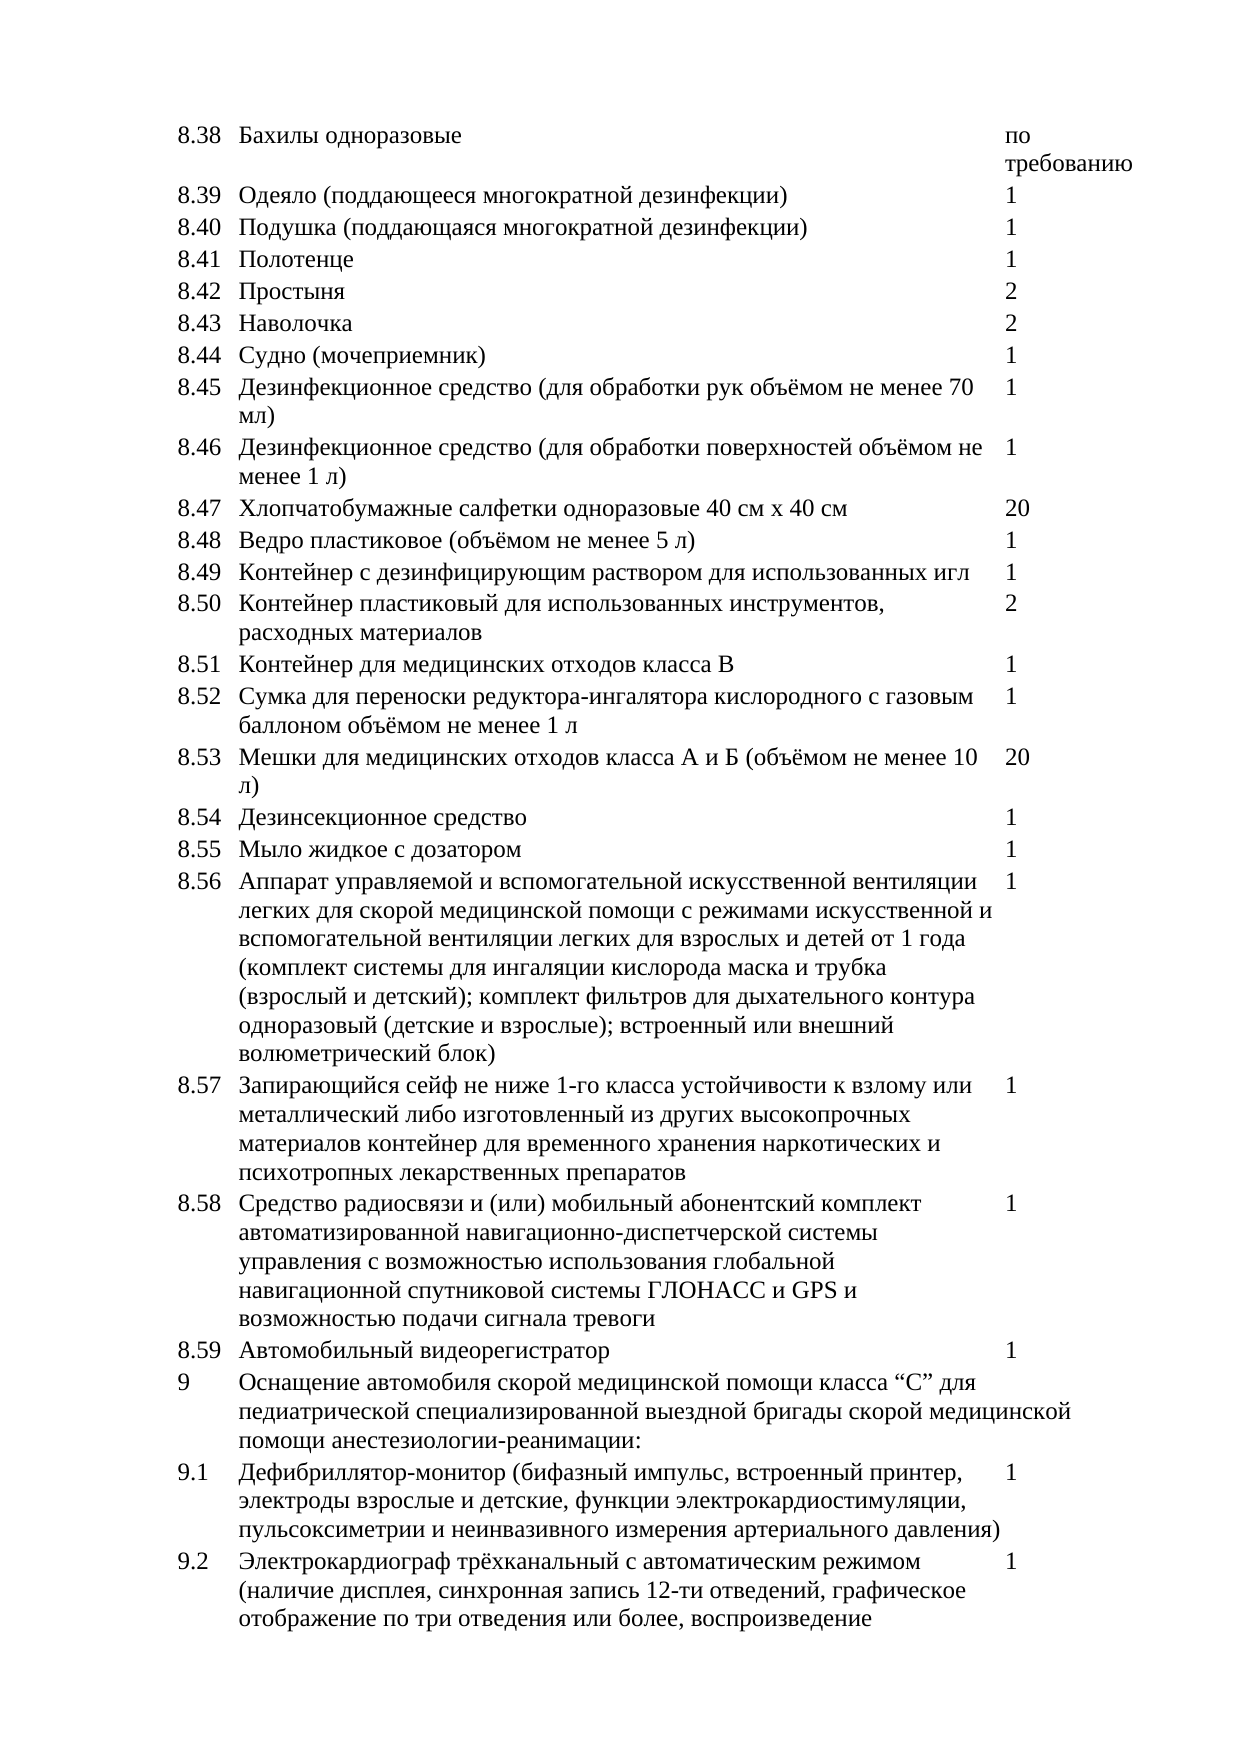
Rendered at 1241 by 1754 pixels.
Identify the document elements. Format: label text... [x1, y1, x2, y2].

table_cell 2 [1003, 587, 1153, 647]
table_cell 8.46 [176, 431, 237, 491]
table_cell 1 [1003, 211, 1153, 242]
table_cell 1 [1003, 1455, 1153, 1544]
table_cell по требованию [1003, 118, 1153, 179]
table_cell 8.47 [176, 491, 237, 523]
table_cell 1 [1003, 179, 1153, 211]
table_cell 20 [1003, 740, 1153, 801]
table_cell 8.57 [176, 1069, 237, 1187]
table_cell 9.2 [176, 1544, 237, 1634]
table_cell Судно (мочеприемник) [237, 338, 1003, 370]
table_cell 1 [1003, 243, 1153, 274]
table_cell 8.53 [176, 740, 237, 801]
table_cell 8.58 [176, 1187, 237, 1334]
table_cell 8.44 [176, 338, 237, 370]
table_cell 1 [1003, 679, 1153, 740]
table_cell Дезинфекционное средство (для обработки поверхностей объёмом не менее 1 л) [237, 431, 1003, 491]
table_cell 8.48 [176, 523, 237, 555]
table_cell 1 [1003, 801, 1153, 832]
table_cell Дефибриллятор-монитор (бифазный импульс, встроенный принтер, электроды взрослые и детские, функции электрокардиостимуляции, пульсоксиметрии и неинвазивного измерения артериального давления) [237, 1455, 1003, 1544]
table_cell 8.43 [176, 306, 237, 338]
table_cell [237, 1544, 1003, 1634]
table_cell Наволочка [237, 306, 1003, 338]
table_cell Контейнер пластиковый для использованных инструментов, расходных материалов [237, 587, 1003, 647]
table_cell 20 [1003, 491, 1153, 523]
table_cell Мешки для медицинских отходов класса А и Б (объёмом не менее 10 л) [237, 740, 1003, 801]
table_cell Бахилы одноразовые [237, 118, 1003, 179]
table_cell 1 [1003, 1069, 1153, 1187]
table_cell 1 [1003, 555, 1153, 587]
table_cell Автомобильный видеорегистратор [237, 1334, 1003, 1366]
table_cell 1 [1003, 1334, 1153, 1366]
table_cell 1 [1003, 833, 1153, 864]
table_cell 2 [1003, 274, 1153, 306]
table_cell Средство радиосвязи и (или) мобильный абонентский комплект автоматизированной навигационно-диспетчерской системы управления с возможностью использования глобальной навигационной спутниковой системы ГЛОНАСС и GPS и возможностью подачи сигнала тревоги [237, 1187, 1003, 1334]
table_cell 1 [1003, 523, 1153, 555]
table_cell 1 [1003, 864, 1153, 1069]
table_cell 8.40 [176, 211, 237, 242]
table_cell 8.42 [176, 274, 237, 306]
table_cell 2 [1003, 306, 1153, 338]
table_cell 1 [1003, 1544, 1153, 1634]
table_cell 1 [1003, 338, 1153, 370]
table_cell 8.50 [176, 587, 237, 647]
table_cell Полотенце [237, 243, 1003, 274]
table_cell Хлопчатобумажные салфетки одноразовые 40 см х 40 см [237, 491, 1003, 523]
table_cell 8.54 [176, 801, 237, 832]
table_cell 8.45 [176, 370, 237, 431]
table_cell Подушка (поддающаяся многократной дезинфекции) [237, 211, 1003, 242]
table_cell Дезинфекционное средство (для обработки рук объёмом не менее 70 мл) [237, 370, 1003, 431]
table_cell Контейнер для медицинских отходов класса В [237, 648, 1003, 679]
table_cell 1 [1003, 1187, 1153, 1334]
table_cell 8.52 [176, 679, 237, 740]
table_cell Дезинсекционное средство [237, 801, 1003, 832]
table_cell 8.41 [176, 243, 237, 274]
table_cell 1 [1003, 648, 1153, 679]
table_cell 8.39 [176, 179, 237, 211]
table_cell Мыло жидкое с дозатором [237, 833, 1003, 864]
table_cell 8.59 [176, 1334, 237, 1366]
table_cell Одеяло (поддающееся многократной дезинфекции) [237, 179, 1003, 211]
table_cell Сумка для переноски редуктора-ингалятора кислородного с газовым баллоном объёмом не менее 1 л [237, 679, 1003, 740]
table_cell 1 [1003, 431, 1153, 491]
table_cell Ведро пластиковое (объёмом не менее 5 л) [237, 523, 1003, 555]
table_cell 8.38 [176, 118, 237, 179]
table_cell 8.55 [176, 833, 237, 864]
table_cell 9 [176, 1366, 237, 1455]
table_cell Простыня [237, 274, 1003, 306]
table_cell 1 [1003, 370, 1153, 431]
table_cell 8.49 [176, 555, 237, 587]
table_cell Аппарат управляемой и вспомогательной искусственной вентиляции легких для скорой медицинской помощи с режимами искусственной и вспомогательной вентиляции легких для взрослых и детей от 1 года (комплект системы для ингаляции кислорода маска и трубка (взрослый и детский); комплект фильтров для дыхательного контура одноразовый (детские и взрослые); встроенный или внешний волюметрический блок) [237, 864, 1003, 1069]
table_cell Запирающийся сейф не ниже 1-го класса устойчивости к взлому или металлический либо изготовленный из других высокопрочных материалов контейнер для временного хранения наркотических и психотропных лекарственных препаратов [237, 1069, 1003, 1187]
table_cell 8.56 [176, 864, 237, 1069]
table_cell Оснащение автомобиля скорой медицинской помощи класса “С” для педиатрической специализированной выездной бригады скорой медицинской помощи анестезиологии-реанимации: [237, 1366, 1153, 1455]
table_cell 9.1 [176, 1455, 237, 1544]
table_cell 8.51 [176, 648, 237, 679]
table_cell Контейнер с дезинфицирующим раствором для использованных игл [237, 555, 1003, 587]
